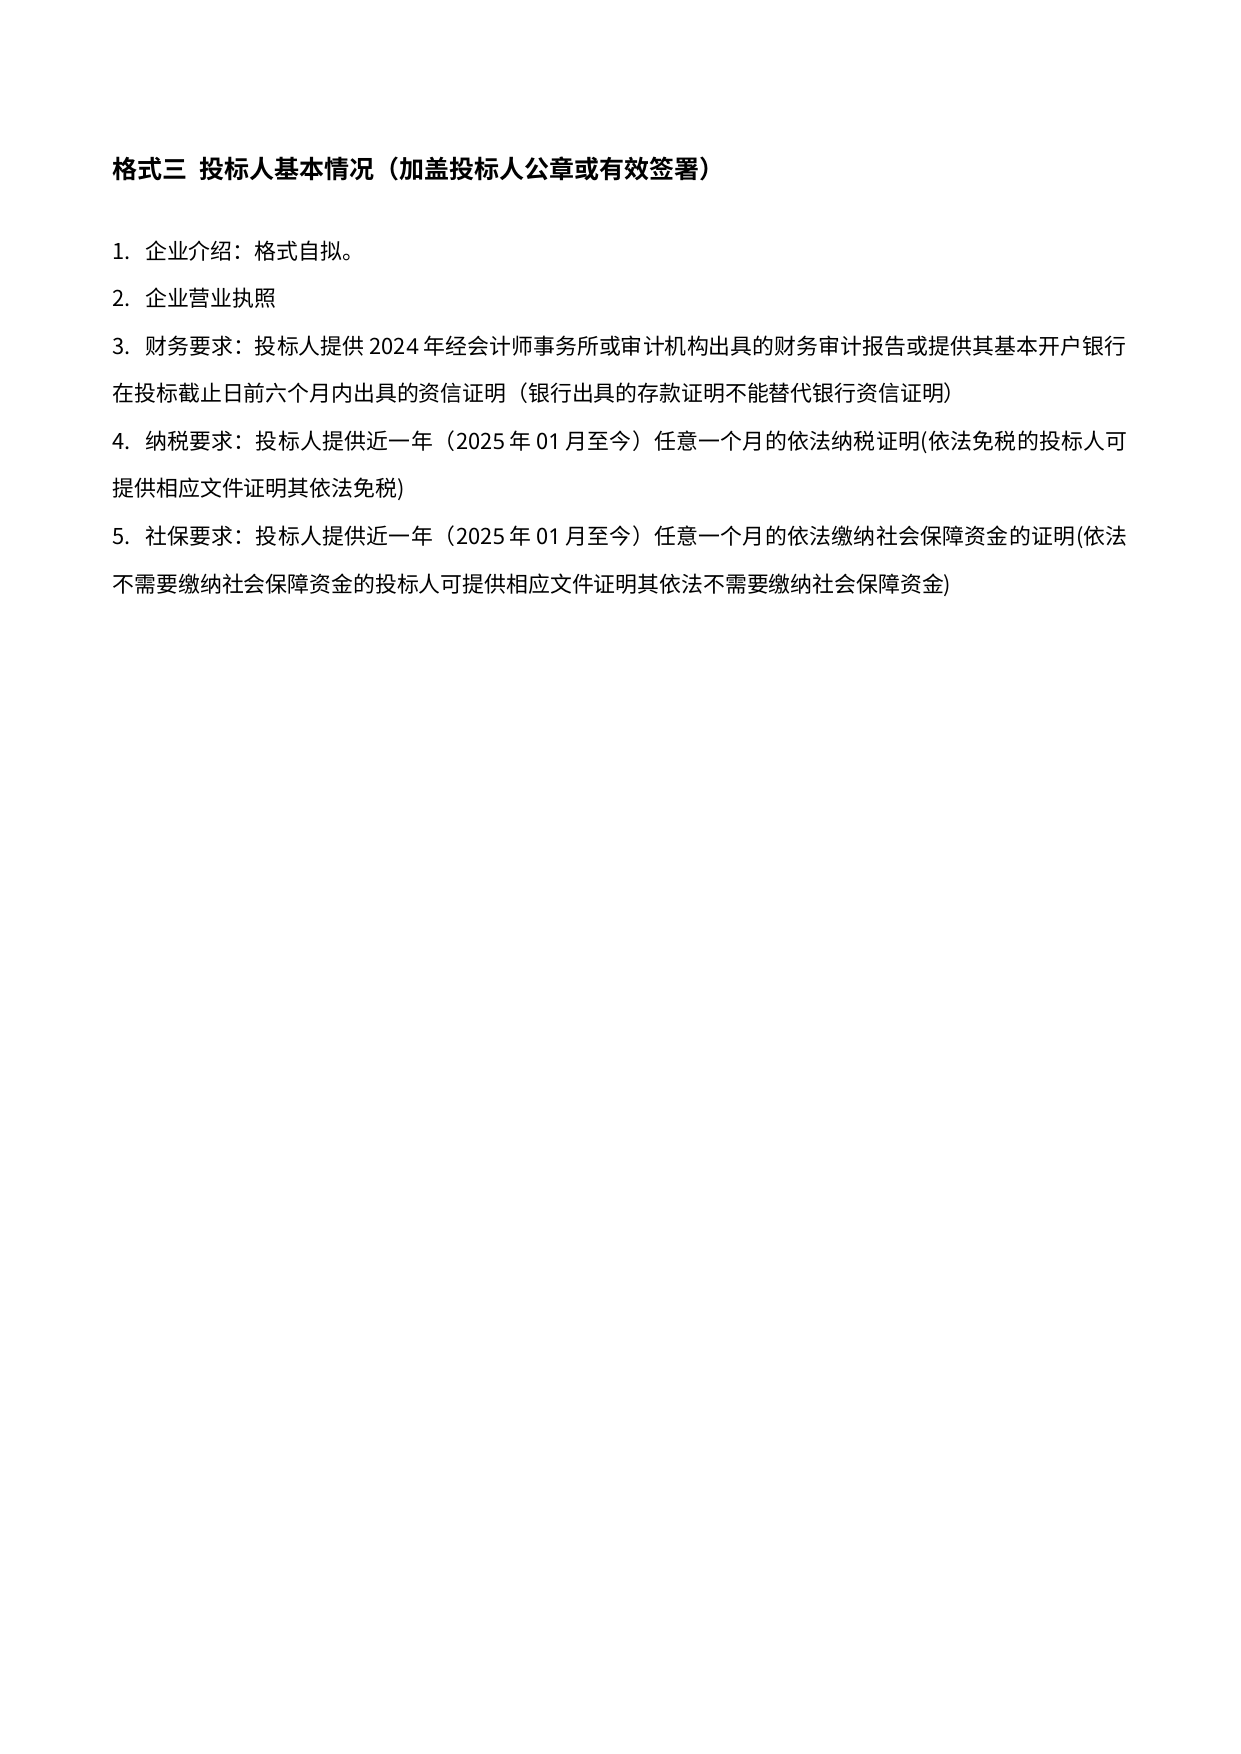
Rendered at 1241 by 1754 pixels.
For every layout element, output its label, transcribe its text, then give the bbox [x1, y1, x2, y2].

list 纳税要求：投标人提供近一年（2025年01月至今）任意一个月的依法纳税证明(依法免税的投标人可提供相应文件证明其依法免税) [112, 424, 1128, 503]
list 社保要求：投标人提供近一年（2025年01月至今）任意一个月的依法缴纳社会保障资金的证明(依法不需要缴纳社会保障资金的投标人可提供相应文件证明其依法不需要缴纳社会保障资金) [112, 519, 1128, 598]
list 企业介绍：格式自拟。 [112, 234, 1128, 265]
list 财务要求：投标人提供2024年经会计师事务所或审计机构出具的财务审计报告或提供其基本开户银行在投标截止日前六个月内出具的资信证明（银行出具的存款证明不能替代银行资信证明） [112, 329, 1128, 408]
list 企业营业执照 [112, 281, 1128, 313]
text 格式三 投标人基本情况（加盖投标人公章或有效签署） [112, 150, 1128, 186]
